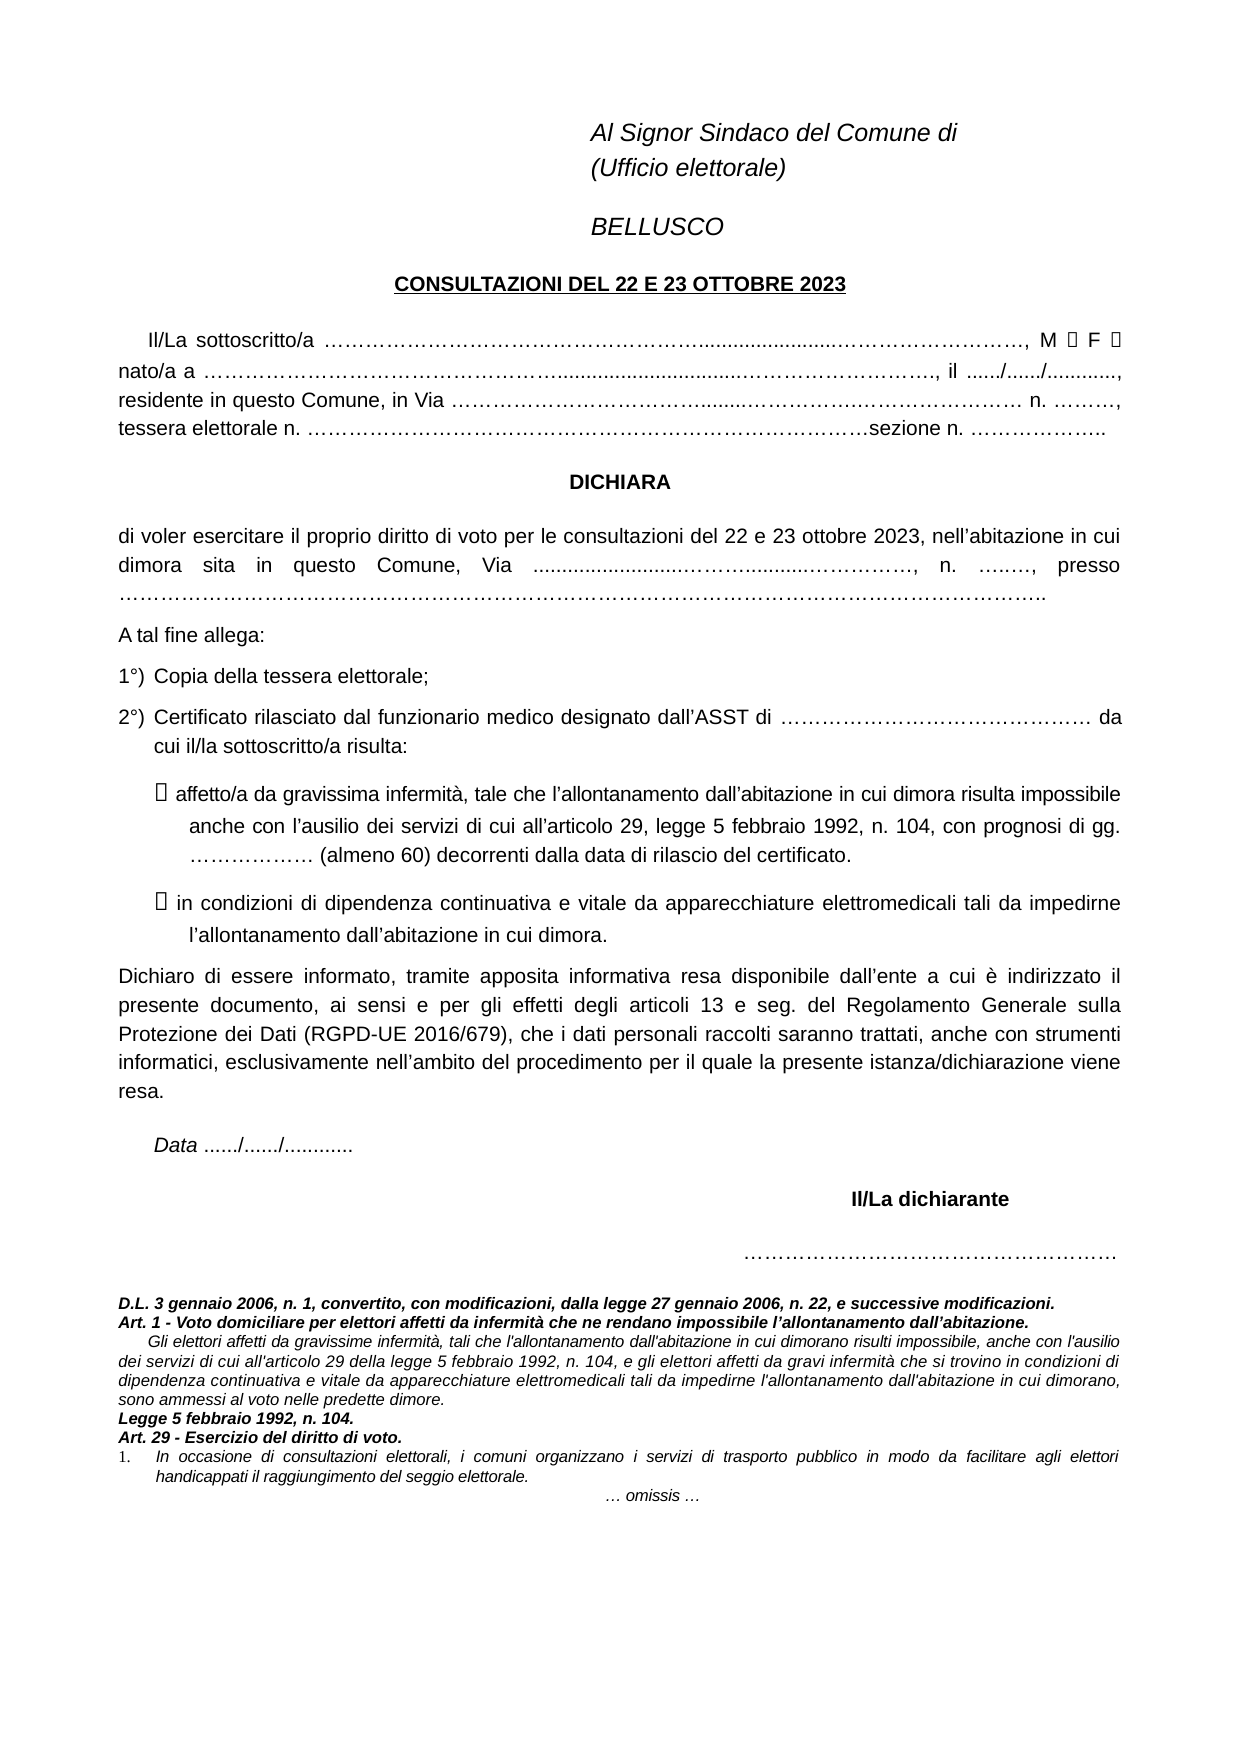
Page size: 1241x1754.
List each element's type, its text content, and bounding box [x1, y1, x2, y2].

text BELLUSCO [591, 212, 1122, 241]
text Il/La dichiarante [738, 1186, 1122, 1210]
text 1°) Copia della tessera elettorale; [118, 664, 1122, 688]
text ……………………………………………… [738, 1240, 1122, 1264]
text Dichiaro di essere informato, tramite apposita informativa resa disponibile dall’ente a cui è indirizzato il presente documento, ai sensi e per gli effetti degli articoli 13 e seg. del Regolamento Generale sulla Protezione dei Dati (RGPD-UE 2016/679), che i dati personali raccolti saranno trattati, anche con strumenti informatici, esclusivamente nell’ambito del procedimento per il quale la presente istanza/dichiarazione viene resa. [118, 964, 1122, 1103]
text Il/La sottoscritto/a ………………………………………………........................………………………, M  F  nato/a a ……………………………………………................................………………………., il ....../....../............, residente in questo Comune, in Via ………………………………........…………….…………………… n. ………, tessera elettorale n. ………………………………………………………………………sezione n. ……………….. [118, 325, 1122, 440]
text di voler esercitare il proprio diritto di voto per le consultazioni del 22 e 23 ottobre 2023, nell’abitazione in cui dimora sita in questo Comune, Via ..........................………...........……………, n. …..…, presso …………………………………………………………………………………………………………………….. [118, 524, 1122, 605]
text Art. 1 - Voto domiciliare per elettori affetti da infermità che ne rendano impossibile l’allontanamento dall’abitazione. [118, 1313, 1122, 1332]
text A tal fine allega: [118, 622, 1122, 646]
text  in condizioni di dipendenza continuativa e vitale da apparecchiature elettromedicali tali da impedirne l’allontanamento dall’abitazione in cui dimora. [153, 884, 1122, 947]
text Gli elettori affetti da gravissime infermità, tali che l'allontanamento dall'abitazione in cui dimorano risulti impossibile, anche con l'ausilio dei servizi di cui all'articolo 29 della legge 5 febbraio 1992, n. 104, e gli elettori affetti da gravi infermità che si trovino in condizioni di dipendenza continuativa e vitale da apparecchiature elettromedicali tali da impedirne l'allontanamento dall'abitazione in cui dimorano, sono ammessi al voto nelle predette dimore. [118, 1332, 1122, 1409]
list In occasione di consultazioni elettorali, i comuni organizzano i servizi di trasporto pubblico in modo da facilitare agli elettori handicappati il raggiungimento del seggio elettorale. [118, 1447, 1122, 1486]
text Art. 29 - Esercizio del diritto di voto. [118, 1428, 1122, 1447]
text DICHIARA [118, 470, 1122, 494]
text Al Signor Sindaco del Comune di (Ufficio elettorale) [591, 118, 1122, 181]
text Legge 5 febbraio 1992, n. 104. [118, 1409, 1122, 1428]
text D.L. 3 gennaio 2006, n. 1, convertito, con modificazioni, dalla legge 27 gennaio 2006, n. 22, e successive modificazioni. [118, 1294, 1122, 1313]
text CONSULTAZIONI DEL 22 E 23 OTTOBRE 2023 [118, 272, 1122, 296]
text 2°) Certificato rilasciato dal funzionario medico designato dall’ASST di ……………………………………… da cui il/la sottoscritto/a risulta: [118, 705, 1122, 758]
text Data ....../....../............ [118, 1133, 1122, 1157]
text  affetto/a da gravissima infermità, tale che l’allontanamento dall’abitazione in cui dimora risulta impossibile anche con l’ausilio dei servizi di cui all’articolo 29, legge 5 febbraio 1992, n. 104, con prognosi di gg. ……………… (almeno 60) decorrenti dalla data di rilascio del certificato. [153, 775, 1122, 866]
text … omissis … [185, 1486, 1122, 1505]
